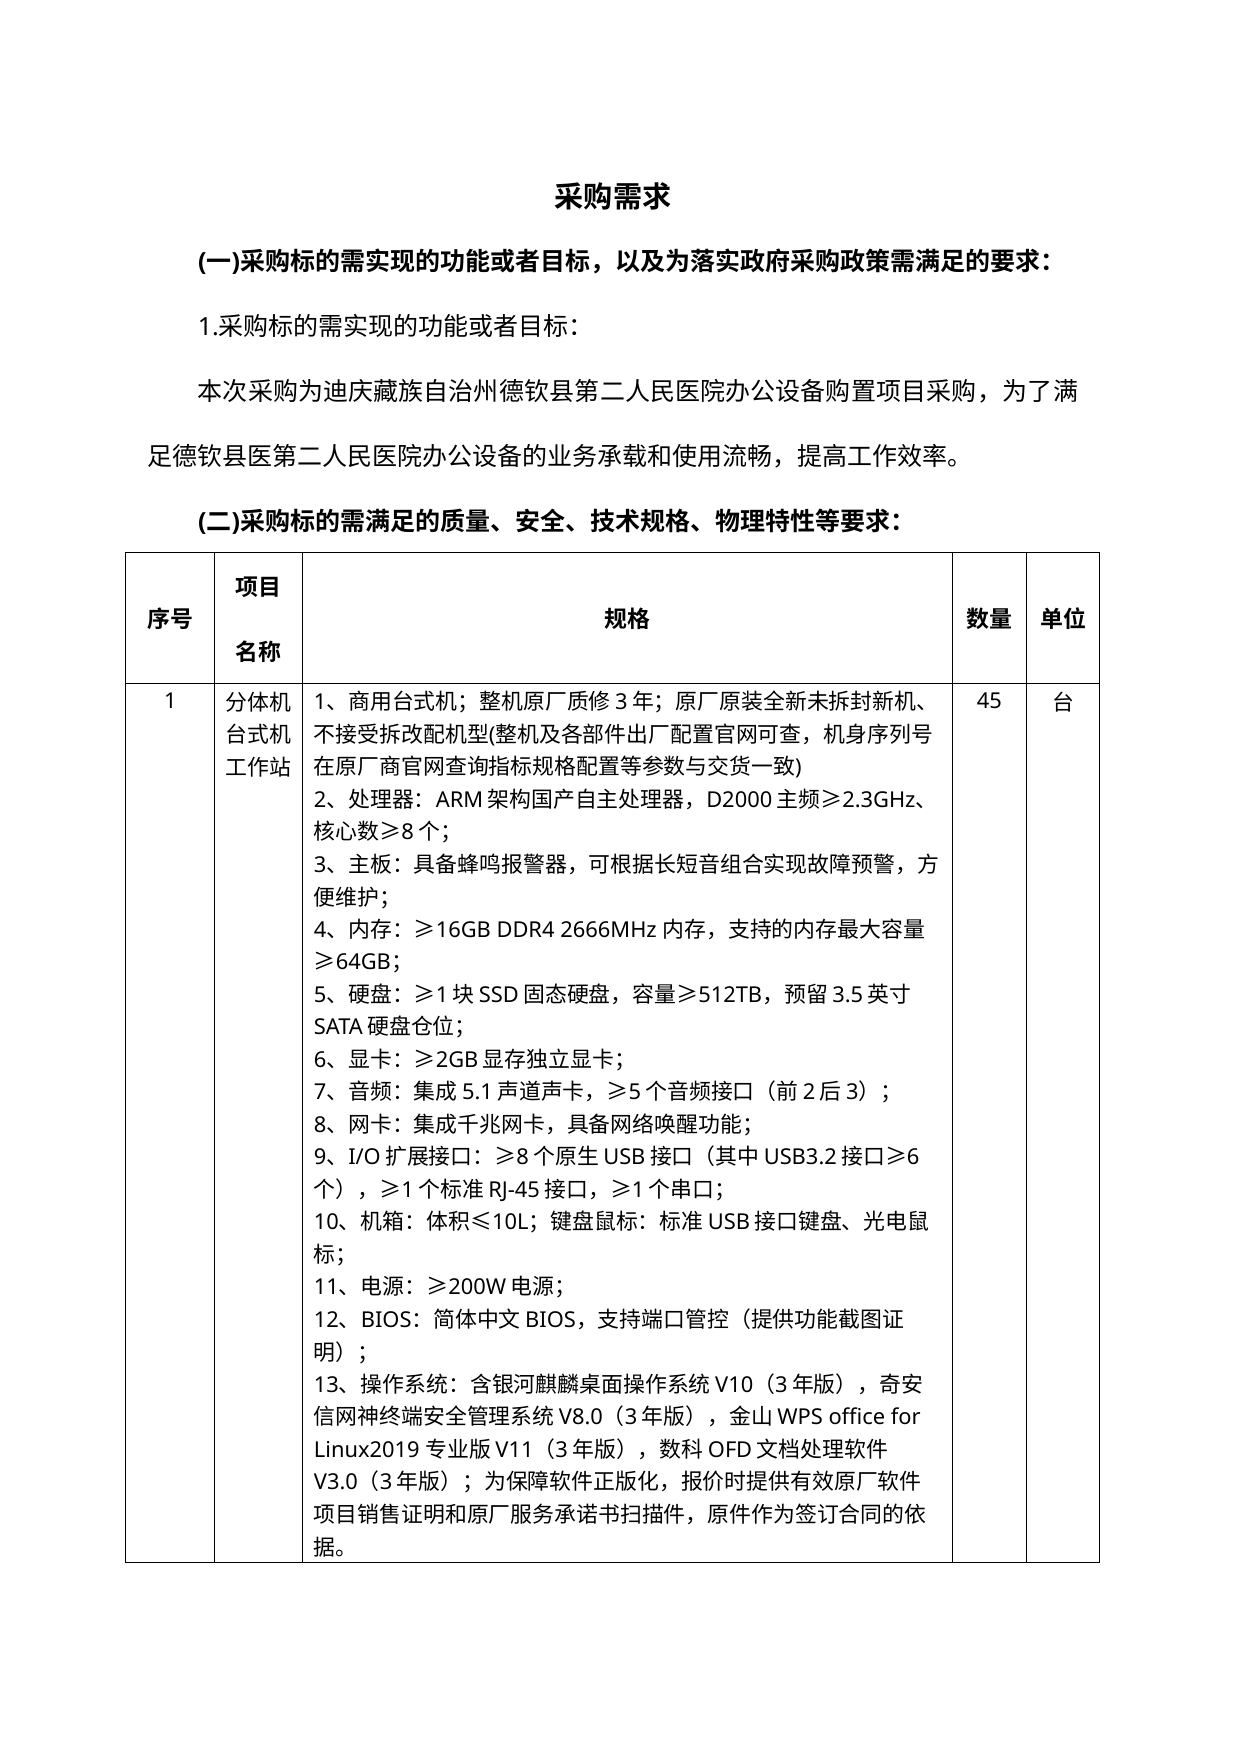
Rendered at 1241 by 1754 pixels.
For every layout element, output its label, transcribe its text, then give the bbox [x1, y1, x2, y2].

table_cell 台 [1027, 684, 1099, 1562]
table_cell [303, 684, 952, 1562]
table_header 单位 [1027, 553, 1099, 683]
text (一)采购标的需实现的功能或者目标，以及为落实政府采购政策需满足的要求： [148, 227, 1078, 292]
table_cell 分体机台式机工作站 [215, 684, 302, 1562]
table_header 规格 [303, 553, 952, 683]
text 1.采购标的需实现的功能或者目标： [148, 292, 1078, 357]
table_header 序号 [126, 553, 214, 683]
table_cell 45 [953, 684, 1026, 1562]
table_header 数量 [953, 553, 1026, 683]
table_cell 1 [126, 684, 214, 1562]
table_header 项目名称 [215, 553, 302, 683]
text 采购需求 [148, 162, 1078, 227]
text (二)采购标的需满足的质量、安全、技术规格、物理特性等要求： [148, 487, 1078, 552]
text 本次采购为迪庆藏族自治州德钦县第二人民医院办公设备购置项目采购，为了满足德钦县医第二人民医院办公设备的业务承载和使用流畅，提高工作效率。 [148, 357, 1078, 487]
